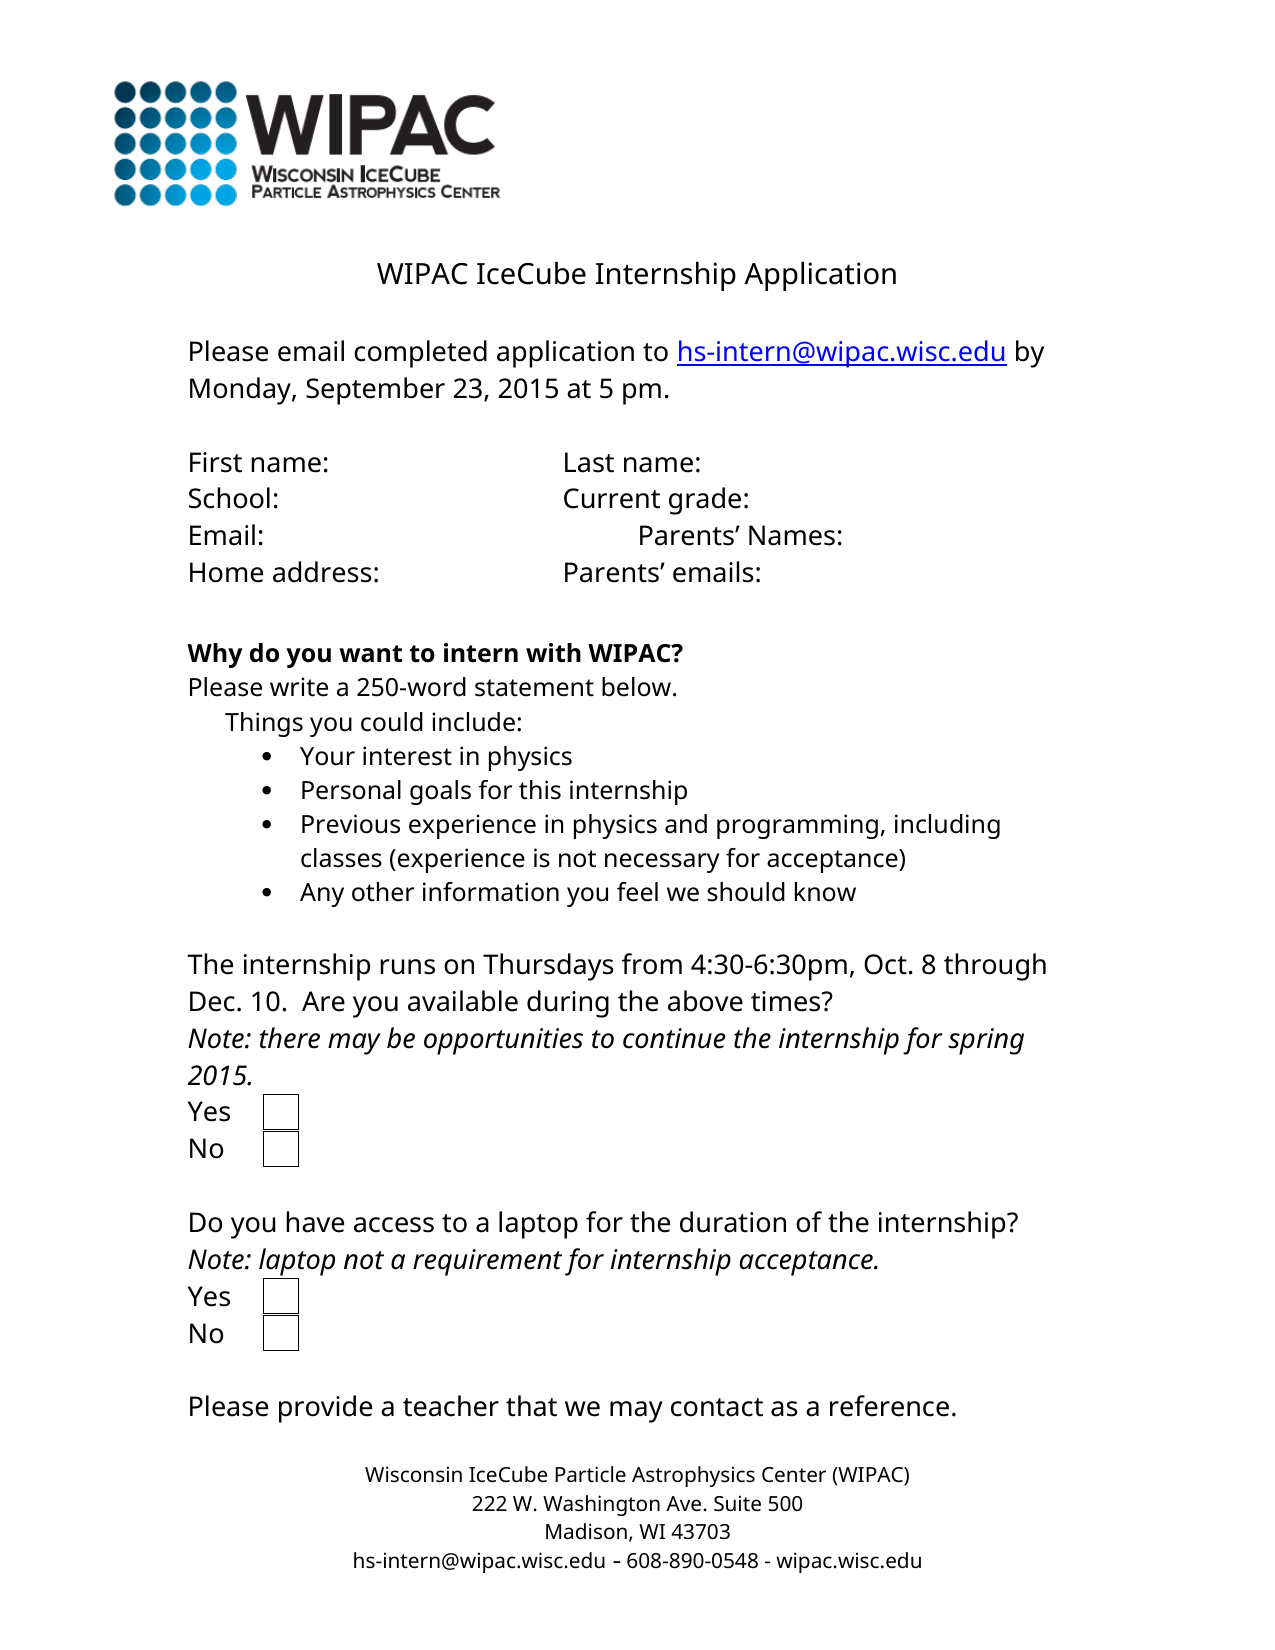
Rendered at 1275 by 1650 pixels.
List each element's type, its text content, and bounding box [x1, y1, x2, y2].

list Any other information you feel we should know [262, 874, 1087, 908]
text No [187, 1130, 1087, 1167]
text Things you could include: [225, 704, 1087, 738]
list Personal goals for this internship [262, 772, 1087, 806]
text Why do you want to intern with WIPAC? [187, 636, 1087, 670]
text Yes [187, 1277, 1087, 1314]
text School: Current grade: [187, 480, 1087, 517]
list Previous experience in physics and programming, including classes (experience is not necessary for acceptance) [262, 806, 1087, 874]
text Home address: Parents’ emails: [187, 554, 1087, 591]
text Please write a 250-word statement below. [187, 670, 1087, 704]
text Note: laptop not a requirement for internship acceptance. [187, 1240, 1087, 1277]
text Note: there may be opportunities to continue the internship for spring 2015. [187, 1019, 1087, 1093]
text Please email completed application to hs-intern@wipac.wisc.edu by Monday, September 23, 2015 at 5 pm. [187, 332, 1087, 406]
text Please provide a teacher that we may contact as a reference. [187, 1388, 1087, 1425]
text Email: Parents’ Names: [187, 517, 1087, 554]
text No [187, 1314, 1087, 1351]
text Yes [187, 1093, 1087, 1130]
text WIPAC IceCube Internship Application [187, 253, 1087, 293]
text The internship runs on Thursdays from 4:30-6:30pm, Oct. 8 through Dec. 10. Are you available during the above times? [187, 945, 1087, 1019]
text First name: Last name: [187, 443, 1087, 480]
list Your interest in physics [262, 738, 1087, 772]
text Do you have access to a laptop for the duration of the internship? [187, 1203, 1087, 1240]
